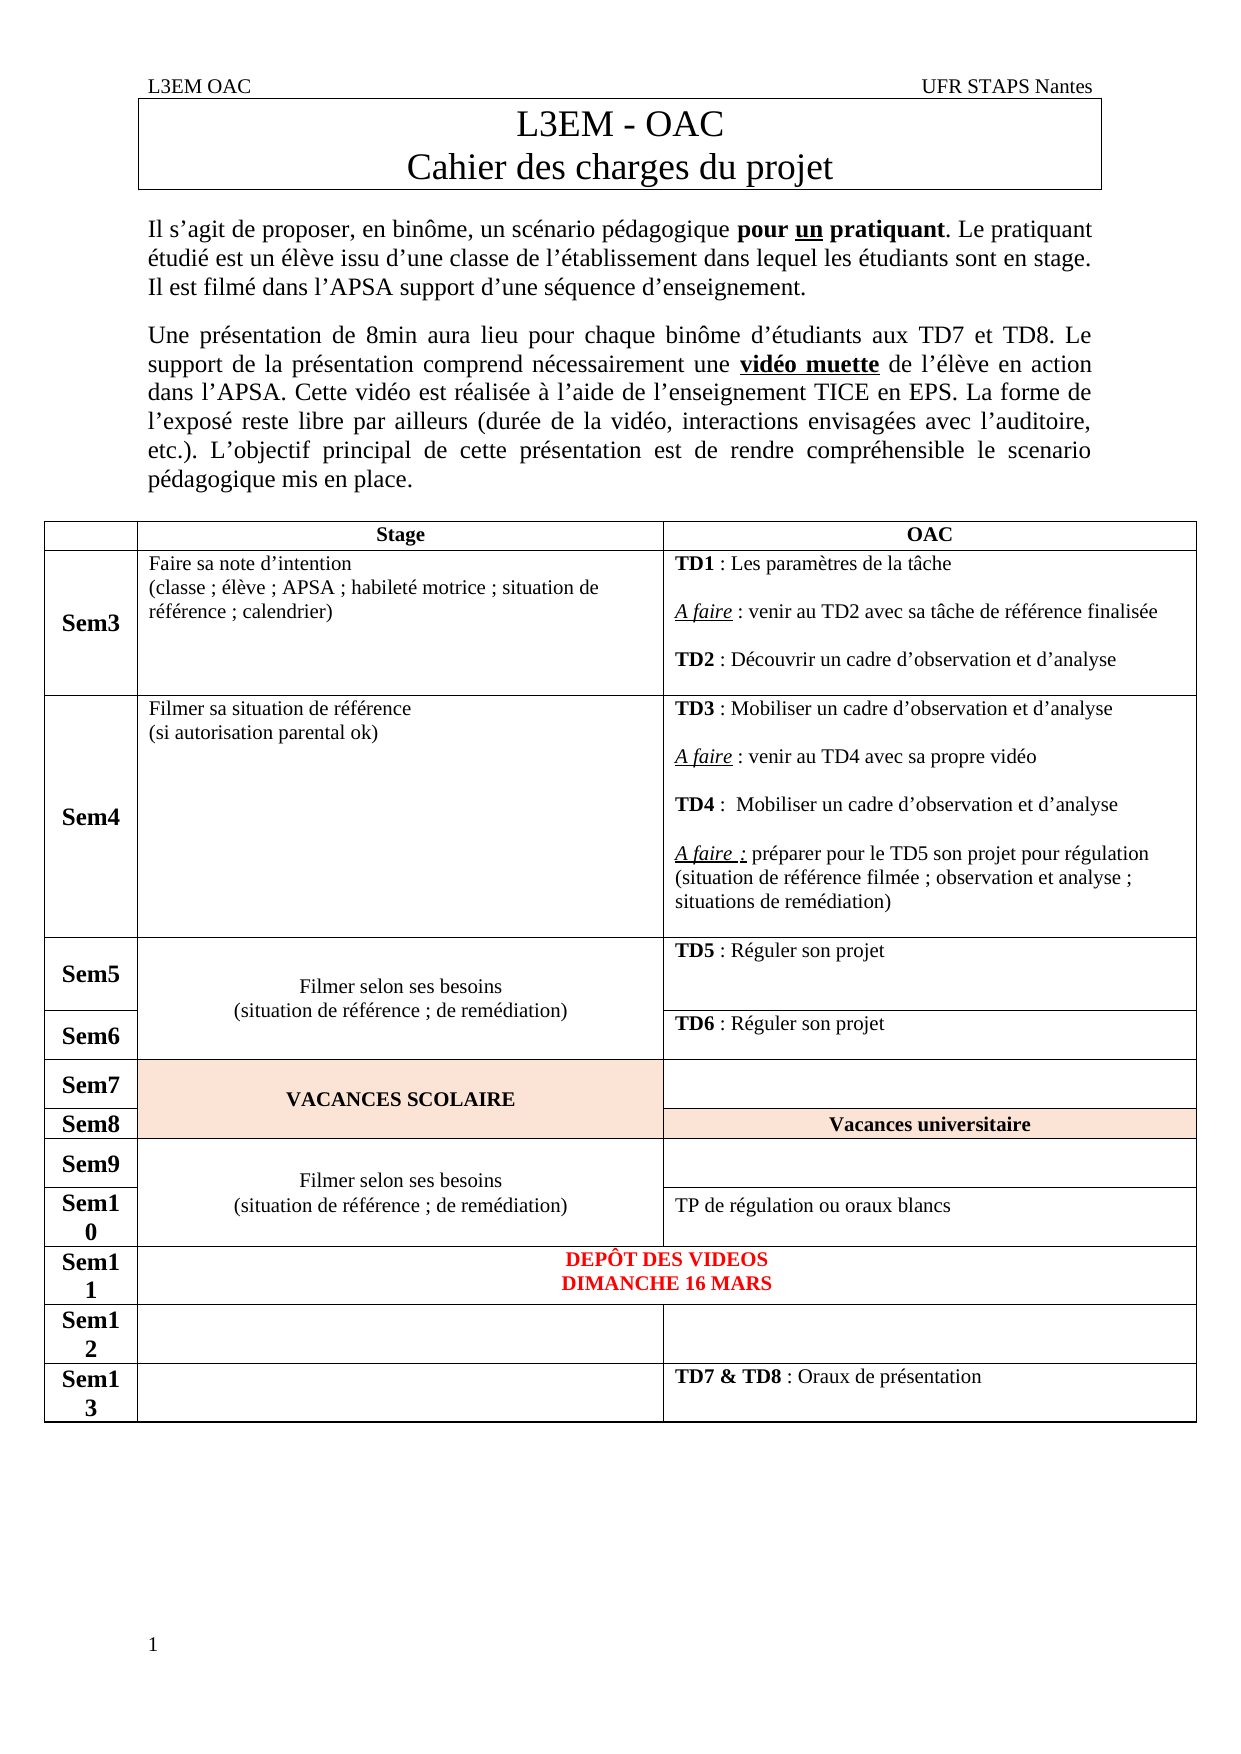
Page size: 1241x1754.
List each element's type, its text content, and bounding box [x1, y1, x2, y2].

table_cell Sem13 [45, 1364, 137, 1421]
table_cell TD5 : Réguler son projet [664, 938, 1196, 1010]
table_cell Filmer sa situation de référence (si autorisation parental ok) [138, 696, 663, 937]
table_cell [138, 1364, 663, 1421]
table_cell TP de régulation ou oraux blancs [664, 1188, 1196, 1246]
table_cell Vacances universitaire [664, 1109, 1196, 1138]
table_cell Sem11 [45, 1247, 137, 1304]
table_cell [664, 1305, 1196, 1363]
table_cell Filmer selon ses besoins (situation de référence ; de remédiation) [138, 938, 663, 1059]
table_cell Sem9 [45, 1139, 137, 1187]
table_cell [664, 1139, 1196, 1187]
table_cell TD3 : Mobiliser un cadre d’observation et d’analyse A faire : venir au TD4 avec sa propre vidéo TD4 : Mobiliser un cadre d’observation et d’analyse A faire : préparer pour le TD5 son projet pour régulation (situation de référence filmée ; observation et analyse ; situations de remédiation) [664, 696, 1196, 937]
table_cell TD7 & TD8 : Oraux de présentation [664, 1364, 1196, 1421]
text Cahier des charges du projet [139, 141, 1101, 189]
text L3EM - OAC [139, 99, 1101, 141]
table_cell Sem3 [45, 551, 137, 695]
table_cell Sem5 [45, 938, 137, 1010]
table_header OAC [664, 522, 1196, 550]
table_cell Filmer selon ses besoins (situation de référence ; de remédiation) [138, 1139, 663, 1246]
table_cell TD6 : Réguler son projet [664, 1011, 1196, 1059]
table_header Stage [138, 522, 663, 550]
table_cell DEPÔT DES VIDEOS DIMANCHE 16 MARS [138, 1247, 1196, 1304]
table_cell [664, 1060, 1196, 1108]
table_cell TD1 : Les paramètres de la tâche A faire : venir au TD2 avec sa tâche de référence finalisée TD2 : Découvrir un cadre d’observation et d’analyse [664, 551, 1196, 695]
table_cell Sem10 [45, 1188, 137, 1246]
table_cell Sem6 [45, 1011, 137, 1059]
table_header [45, 522, 137, 550]
text Une présentation de 8min aura lieu pour chaque binôme d’étudiants aux TD7 et TD8. Le support de la présentation comprend nécessairement une vidéo muette de l’élève en action dans l’APSA. Cette vidéo est réalisée à l’aide de l’enseignement TICE en EPS. La forme de l’exposé reste libre par ailleurs (durée de la vidéo, interactions envisagées avec l’auditoire, etc.). L’objectif principal de cette présentation est de rendre compréhensible le scenario pédagogique mis en place. [148, 320, 1092, 492]
table_cell VACANCES SCOLAIRE [138, 1060, 663, 1138]
table_cell Sem4 [45, 696, 137, 937]
table_cell Sem7 [45, 1060, 137, 1108]
table_cell Faire sa note d’intention (classe ; élève ; APSA ; habileté motrice ; situation de référence ; calendrier) [138, 551, 663, 695]
text Il s’agit de proposer, en binôme, un scénario pédagogique pour un pratiquant. Le pratiquant étudié est un élève issu d’une classe de l’établissement dans lequel les étudiants sont en stage. Il est filmé dans l’APSA support d’une séquence d’enseignement. [148, 214, 1092, 301]
table_cell Sem8 [45, 1109, 137, 1138]
table_cell [138, 1305, 663, 1363]
table_cell Sem12 [45, 1305, 137, 1363]
